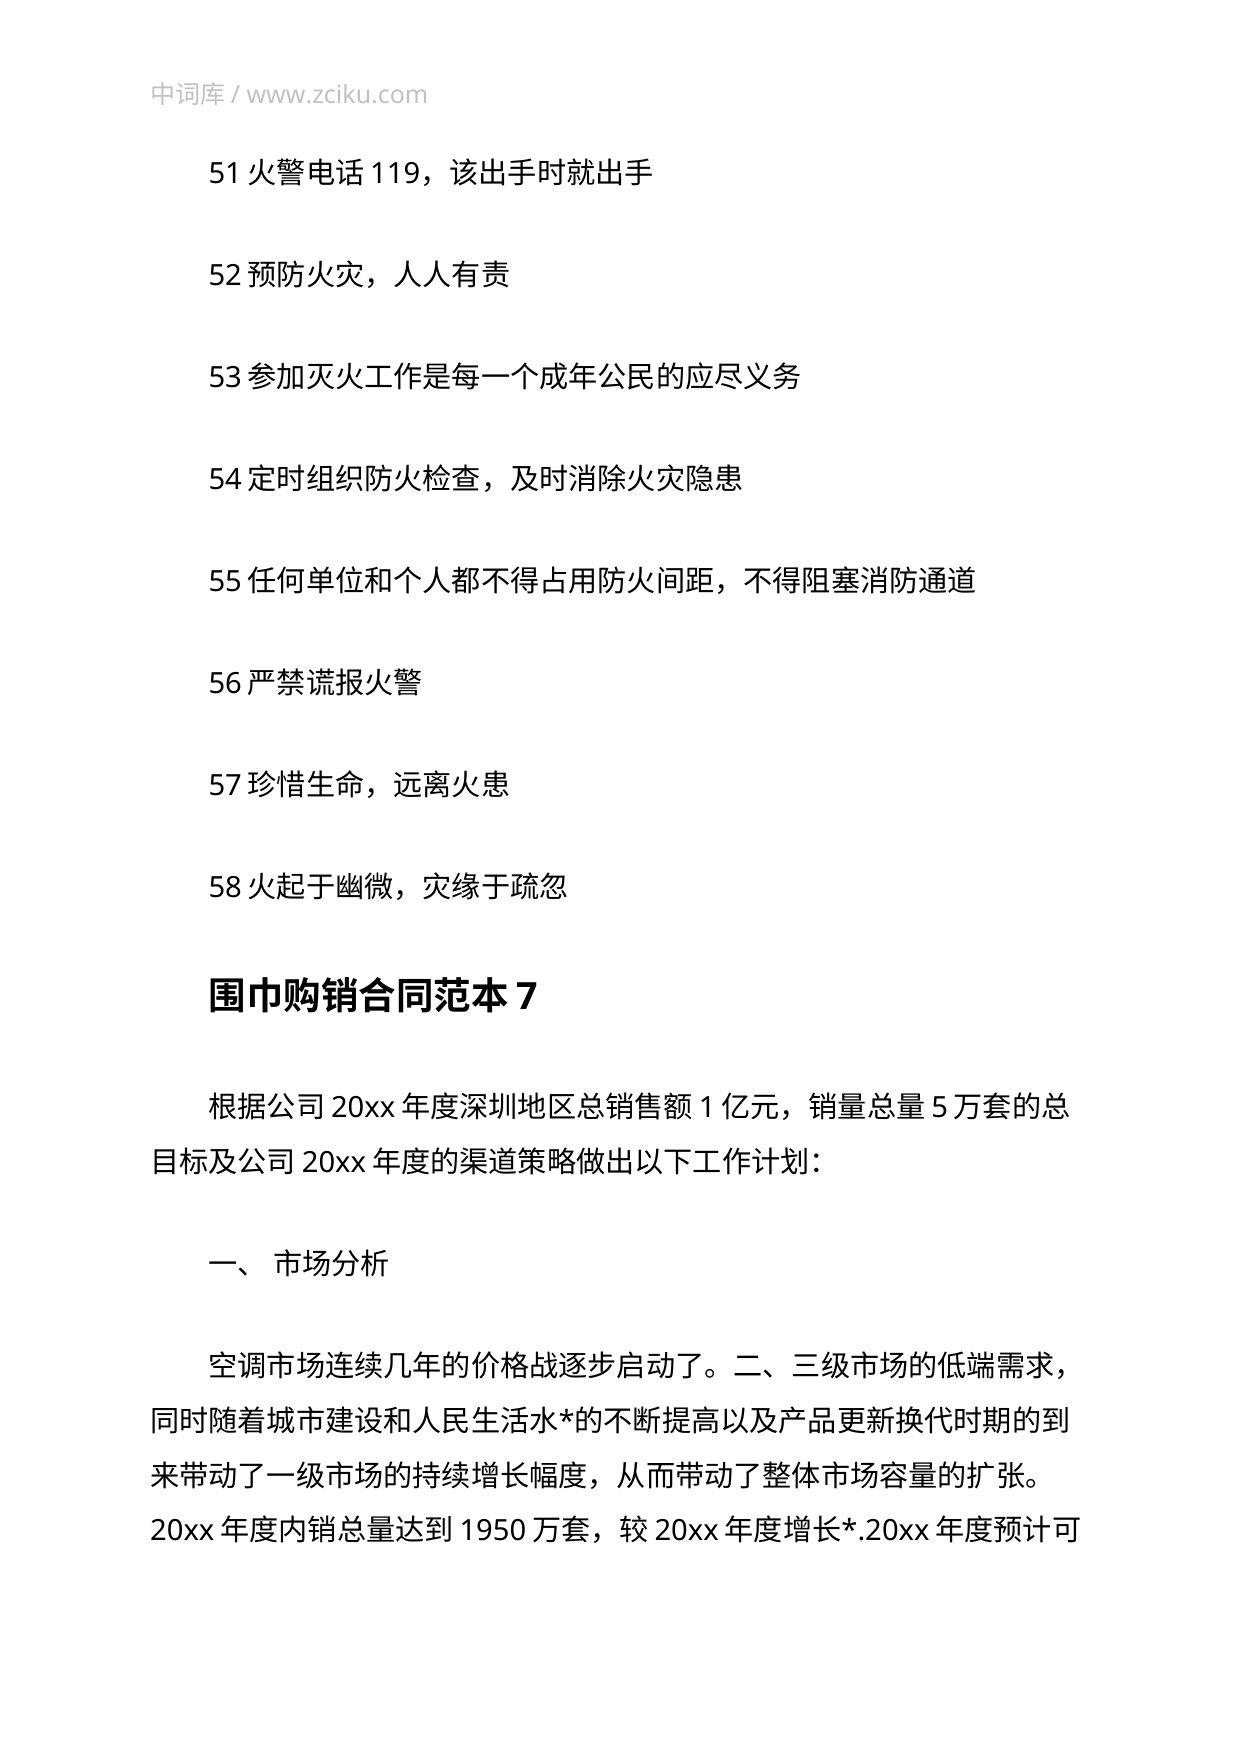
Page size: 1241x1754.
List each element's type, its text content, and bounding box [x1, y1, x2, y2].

text 57珍惜生命，远离火患 [150, 762, 1090, 804]
text 一、 市场分析 [150, 1240, 1090, 1283]
text 51火警电话119，该出手时就出手 [150, 150, 1090, 192]
text 54定时组织防火检查，及时消除火灾隐患 [150, 456, 1090, 498]
text 55任何单位和个人都不得占用防火间距，不得阻塞消防通道 [150, 558, 1090, 600]
text 58火起于幽微，灾缘于疏忽 [150, 864, 1090, 906]
text 围巾购销合同范本7 [150, 966, 1090, 1020]
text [150, 1342, 1090, 1549]
text 53参加灭火工作是每一个成年公民的应尽义务 [150, 354, 1090, 396]
text 根据公司20xx年度深圳地区总销售额1亿元，销量总量5万套的总目标及公司20xx年度的渠道策略做出以下工作计划： [150, 1083, 1090, 1181]
text 56严禁谎报火警 [150, 660, 1090, 702]
text 52预防火灾，人人有责 [150, 252, 1090, 294]
